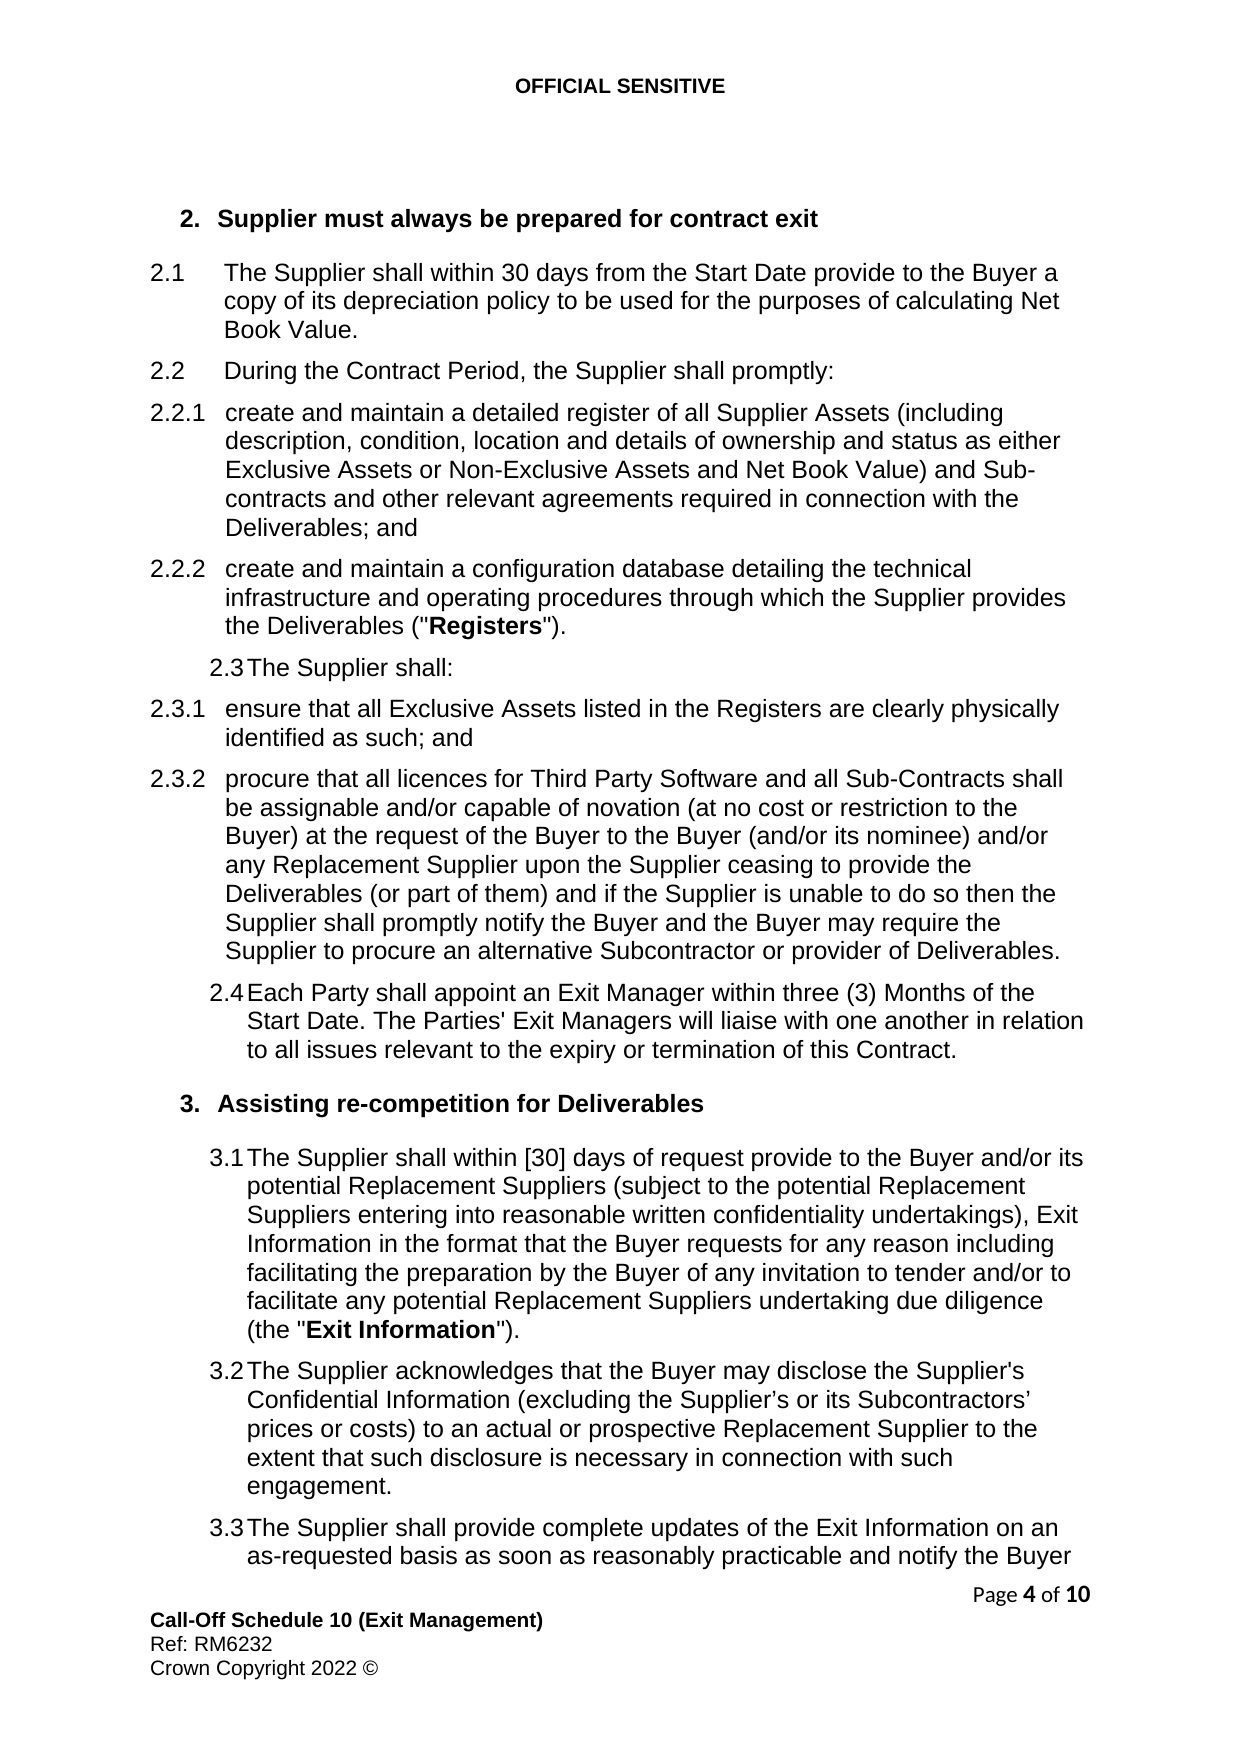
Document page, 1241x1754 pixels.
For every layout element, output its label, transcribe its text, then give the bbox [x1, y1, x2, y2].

list The Supplier shall within [30] days of request provide to the Buyer and/or its potential Replacement Suppliers (subject to the potential Replacement Suppliers entering into reasonable written confidentiality undertakings), Exit Information in the format that the Buyer requests for any reason including facilitating the preparation by the Buyer of any invitation to tender and/or to facilitate any potential Replacement Suppliers undertaking due diligence (the "Exit Information"). [209, 1142, 1090, 1344]
list procure that all licences for Third Party Software and all Sub-Contracts shall be assignable and/or capable of novation (at no cost or restriction to the Buyer) at the request of the Buyer to the Buyer (and/or its nominee) and/or any Replacement Supplier upon the Supplier ceasing to provide the Deliverables (or part of them) and if the Supplier is unable to do so then the Supplier shall promptly notify the Buyer and the Buyer may require the Supplier to procure an alternative Subcontractor or provider of Deliverables. [150, 764, 1090, 965]
list Supplier must always be prepared for contract exit [179, 204, 1090, 232]
list ensure that all Exclusive Assets listed in the Registers are clearly physically identified as such; and [150, 694, 1090, 751]
list The Supplier shall within 30 days from the Start Date provide to the Buyer a copy of its depreciation policy to be used for the purposes of calculating Net Book Value. [150, 257, 1090, 344]
list create and maintain a configuration database detailing the technical infrastructure and operating procedures through which the Supplier provides the Deliverables ("Registers"). [150, 554, 1090, 640]
list Assisting re-competition for Deliverables [179, 1089, 1090, 1117]
list The Supplier shall: [209, 652, 1090, 681]
list create and maintain a detailed register of all Supplier Assets (including description, condition, location and details of ownership and status as either Exclusive Assets or Non-Exclusive Assets and Net Book Value) and Sub-contracts and other relevant agreements required in connection with the Deliverables; and [150, 397, 1090, 541]
list During the Contract Period, the Supplier shall promptly: [150, 356, 1090, 385]
list The Supplier acknowledges that the Buyer may disclose the Supplier's Confidential Information (excluding the Supplier’s or its Subcontractors’ prices or costs) to an actual or prospective Replacement Supplier to the extent that such disclosure is necessary in connection with such engagement. [209, 1356, 1090, 1500]
list Each Party shall appoint an Exit Manager within three (3) Months of the Start Date. The Parties' Exit Managers will liaise with one another in relation to all issues relevant to the expiry or termination of this Contract. [209, 977, 1090, 1064]
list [209, 1512, 1090, 1570]
